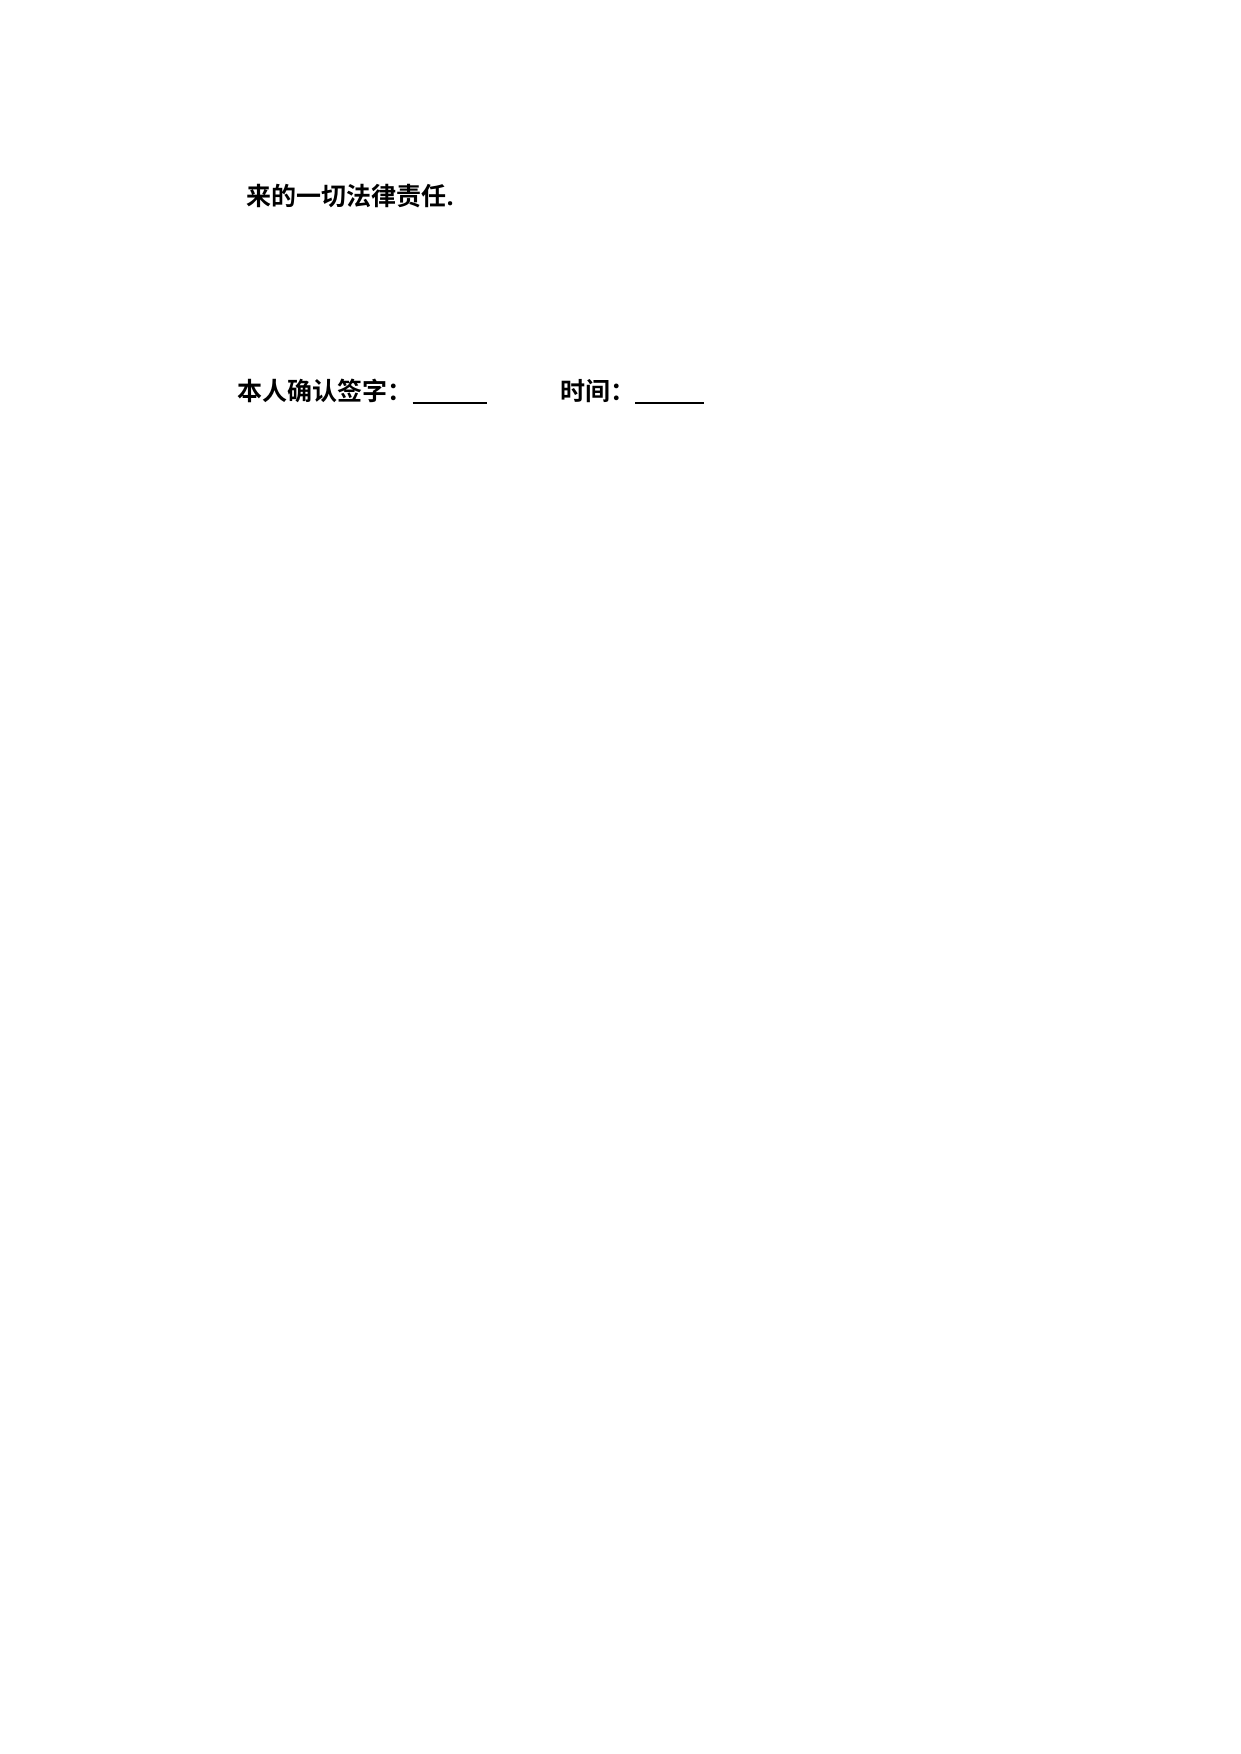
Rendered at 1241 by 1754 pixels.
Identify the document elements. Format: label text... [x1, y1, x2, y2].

text 来的一切法律责任. [187, 162, 1053, 227]
text 本人确认签字： 时间： [187, 357, 1053, 422]
